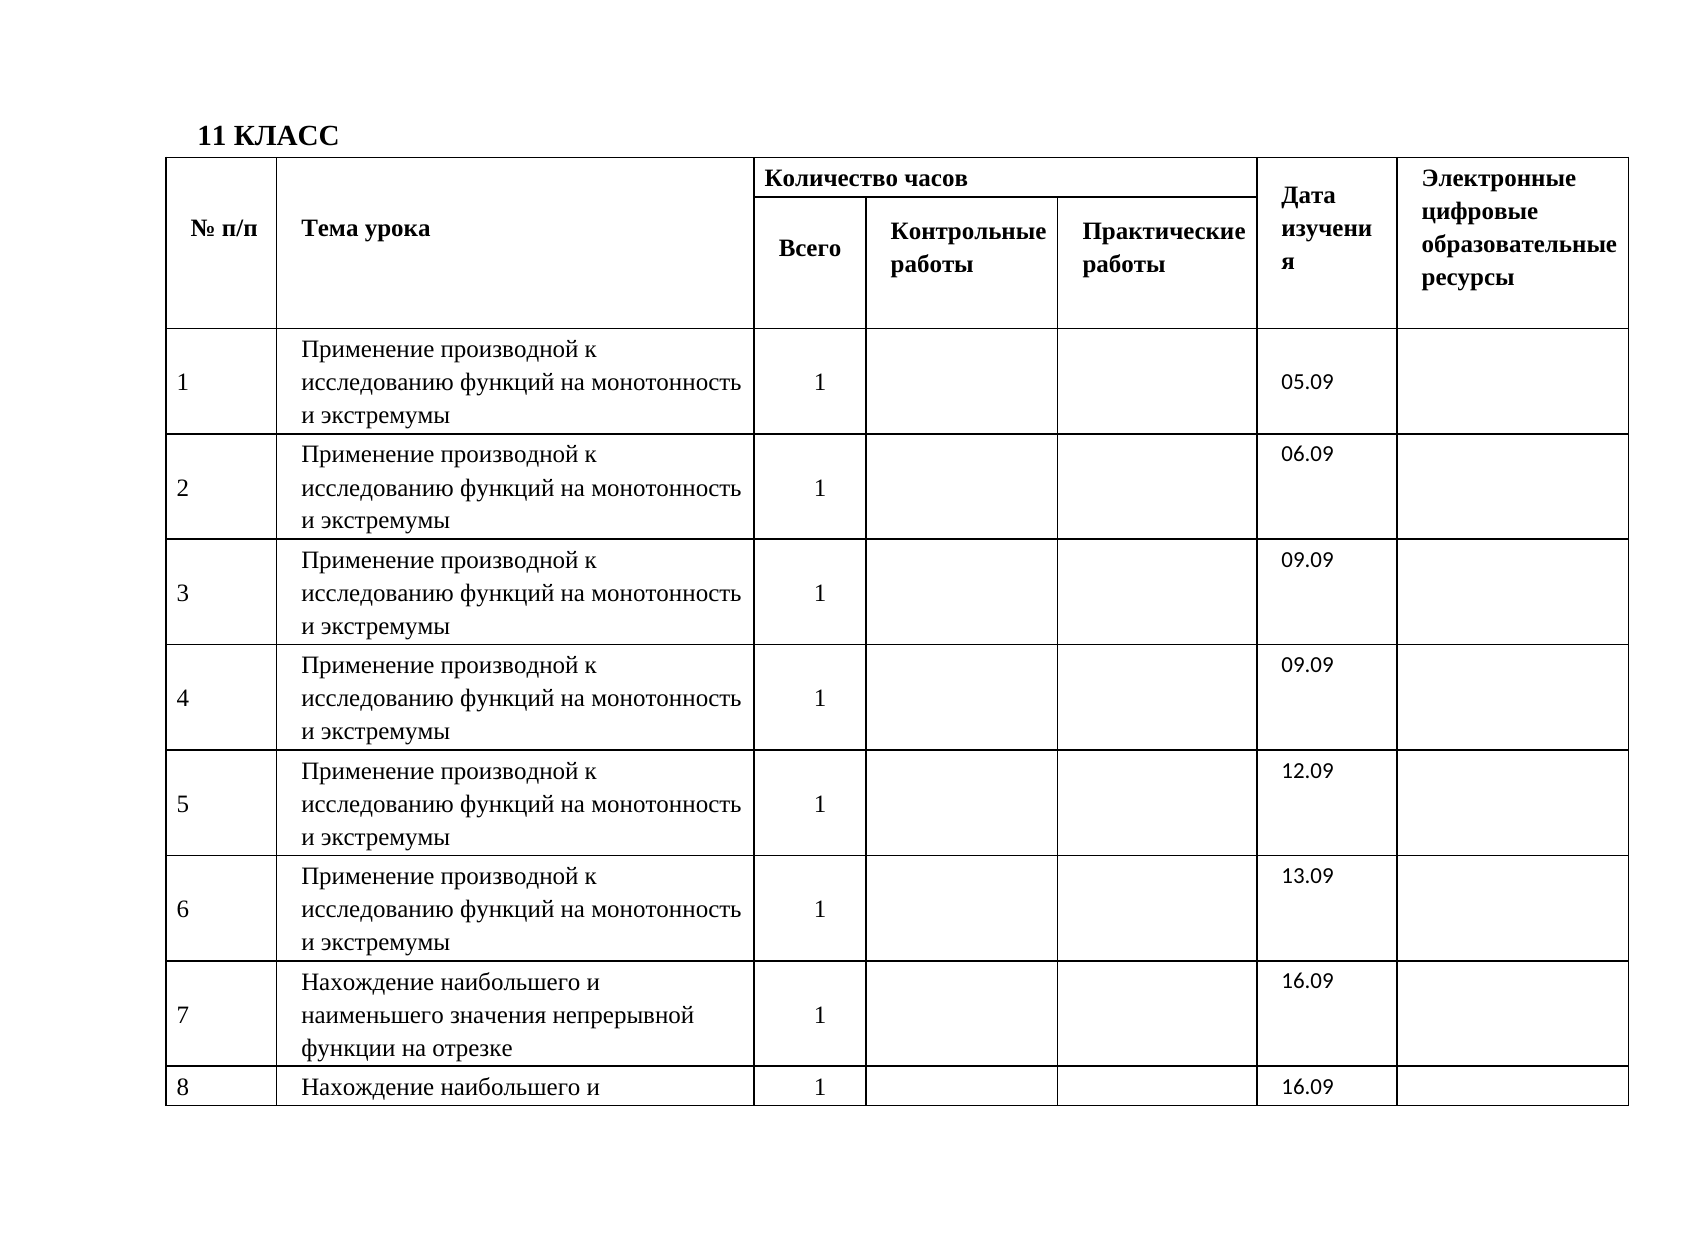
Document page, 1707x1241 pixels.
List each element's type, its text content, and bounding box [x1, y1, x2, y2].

table_cell Контрольные работы [867, 198, 1057, 327]
table_cell [867, 329, 1057, 433]
table_cell [867, 540, 1057, 644]
table_cell [1398, 1067, 1628, 1105]
table_cell 6 [167, 856, 276, 960]
table_cell 7 [167, 962, 276, 1065]
table_cell [1398, 435, 1628, 538]
table_header № п/п [167, 158, 276, 327]
table_cell 1 [755, 751, 865, 854]
table_cell [867, 751, 1057, 854]
table_cell Применение производной к исследованию функций на монотонность и экстремумы [277, 540, 753, 644]
table_cell 09.09 [1258, 540, 1396, 644]
table_cell 1 [755, 329, 865, 433]
table_cell 1 [755, 540, 865, 644]
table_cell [277, 1067, 753, 1105]
table_cell Всего [755, 198, 865, 327]
table_cell Применение производной к исследованию функций на монотонность и экстремумы [277, 329, 753, 433]
table_cell [1058, 435, 1256, 538]
table_cell [867, 856, 1057, 960]
table_cell [867, 962, 1057, 1065]
table_cell [867, 645, 1057, 749]
table_cell 05.09 [1258, 329, 1396, 433]
table_cell 09.09 [1258, 645, 1396, 749]
table_cell 2 [167, 435, 276, 538]
table_cell 5 [167, 751, 276, 854]
table_cell Применение производной к исследованию функций на монотонность и экстремумы [277, 645, 753, 749]
table_cell [1398, 540, 1628, 644]
table_header Тема урока [277, 158, 753, 327]
table_cell [1398, 751, 1628, 854]
table_cell 16.09 [1258, 962, 1396, 1065]
table_cell 1 [755, 645, 865, 749]
table_header Электронные цифровые образовательные ресурсы [1398, 158, 1628, 327]
table_cell 13.09 [1258, 856, 1396, 960]
table_cell 1 [755, 435, 865, 538]
table_cell Применение производной к исследованию функций на монотонность и экстремумы [277, 856, 753, 960]
table_cell [1058, 751, 1256, 854]
table_cell [1398, 645, 1628, 749]
table_cell 12.09 [1258, 751, 1396, 854]
table_cell 1 [755, 1067, 865, 1105]
table_cell [1058, 329, 1256, 433]
table_cell Практические работы [1058, 198, 1256, 327]
table_cell 1 [755, 962, 865, 1065]
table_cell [277, 962, 753, 1065]
table_cell [1398, 856, 1628, 960]
table_cell 06.09 [1258, 435, 1396, 538]
table_cell Применение производной к исследованию функций на монотонность и экстремумы [277, 435, 753, 538]
table_cell 1 [167, 329, 276, 433]
table_cell [1058, 540, 1256, 644]
table_cell 8 [167, 1067, 276, 1105]
table_header Дата изучения [1258, 158, 1396, 327]
table_cell [867, 435, 1057, 538]
table_cell 3 [167, 540, 276, 644]
table_cell 4 [167, 645, 276, 749]
table_cell 16.09 [1258, 1067, 1396, 1105]
table_cell [1058, 645, 1256, 749]
table_cell [1398, 329, 1628, 433]
text 11 КЛАСС [190, 118, 1618, 152]
table_cell [1058, 962, 1256, 1065]
table_cell 1 [755, 856, 865, 960]
table_cell [1058, 856, 1256, 960]
table_cell Применение производной к исследованию функций на монотонность и экстремумы [277, 751, 753, 854]
table_header Количество часов [755, 158, 1256, 196]
table_cell [867, 1067, 1057, 1105]
table_cell [1058, 1067, 1256, 1105]
table_cell [1398, 962, 1628, 1065]
